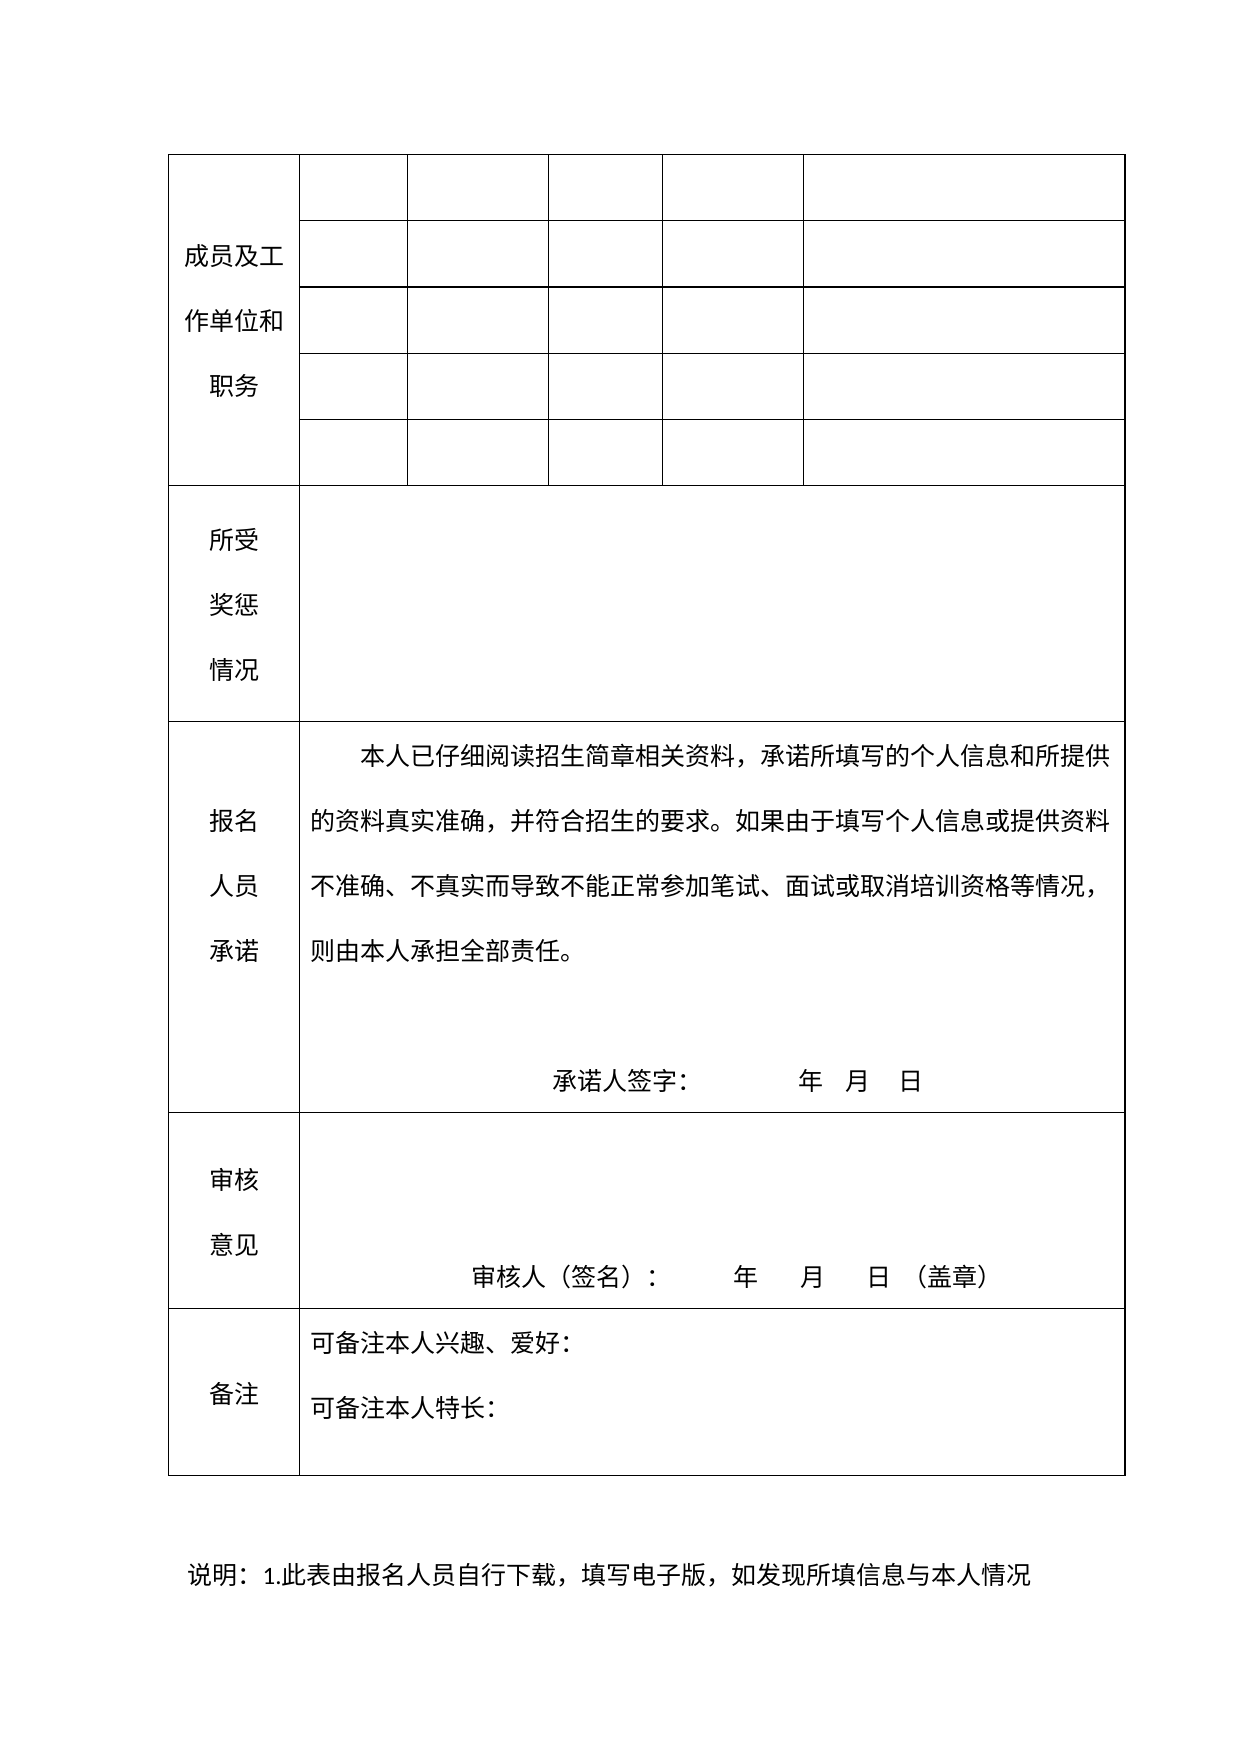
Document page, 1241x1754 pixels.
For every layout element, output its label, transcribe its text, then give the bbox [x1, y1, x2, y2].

table_cell [408, 354, 548, 418]
table_cell [663, 155, 803, 220]
table_cell [408, 420, 548, 484]
table_cell [804, 354, 1124, 418]
table_cell [408, 221, 548, 286]
table_header 家庭主要成员及工作单位和职务 [169, 155, 299, 484]
table_cell [663, 288, 803, 352]
table_cell [663, 221, 803, 286]
table_cell 可备注本人兴趣、爱好： 可备注本人特长： [300, 1309, 1124, 1475]
table_cell [804, 420, 1124, 484]
table_cell [549, 155, 662, 220]
table_cell [300, 486, 1124, 721]
table_cell [300, 354, 407, 418]
table_cell [408, 155, 548, 220]
table_cell [804, 221, 1124, 286]
table_cell [549, 420, 662, 484]
table_cell [549, 288, 662, 352]
table_cell [549, 354, 662, 418]
table_cell [549, 221, 662, 286]
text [187, 1541, 1053, 1606]
table_cell [663, 420, 803, 484]
table_cell 所受 奖惩 情况 [169, 486, 299, 721]
table_cell 本人已仔细阅读招生简章相关资料，承诺所填写的个人信息和所提供的资料真实准确，并符合招生的要求。如果由于填写个人信息或提供资料不准确、不真实而导致不能正常参加笔试、面试或取消培训资格等情况，则由本人承担全部责任。 承诺人签字： 年 月 日 [300, 722, 1124, 1112]
table_cell [804, 155, 1124, 220]
table_cell 备注 [169, 1309, 299, 1475]
table_cell [300, 288, 407, 352]
table_cell [300, 221, 407, 286]
table_cell 报名 人员 承诺 [169, 722, 299, 1112]
table_cell [300, 155, 407, 220]
table_cell [804, 288, 1124, 352]
table_cell [300, 420, 407, 484]
table_cell [408, 288, 548, 352]
table_cell 审核 意见 [169, 1113, 299, 1308]
table_cell [663, 354, 803, 418]
table_cell 审核人（签名）： 年 月 日 （盖章） [300, 1113, 1124, 1308]
